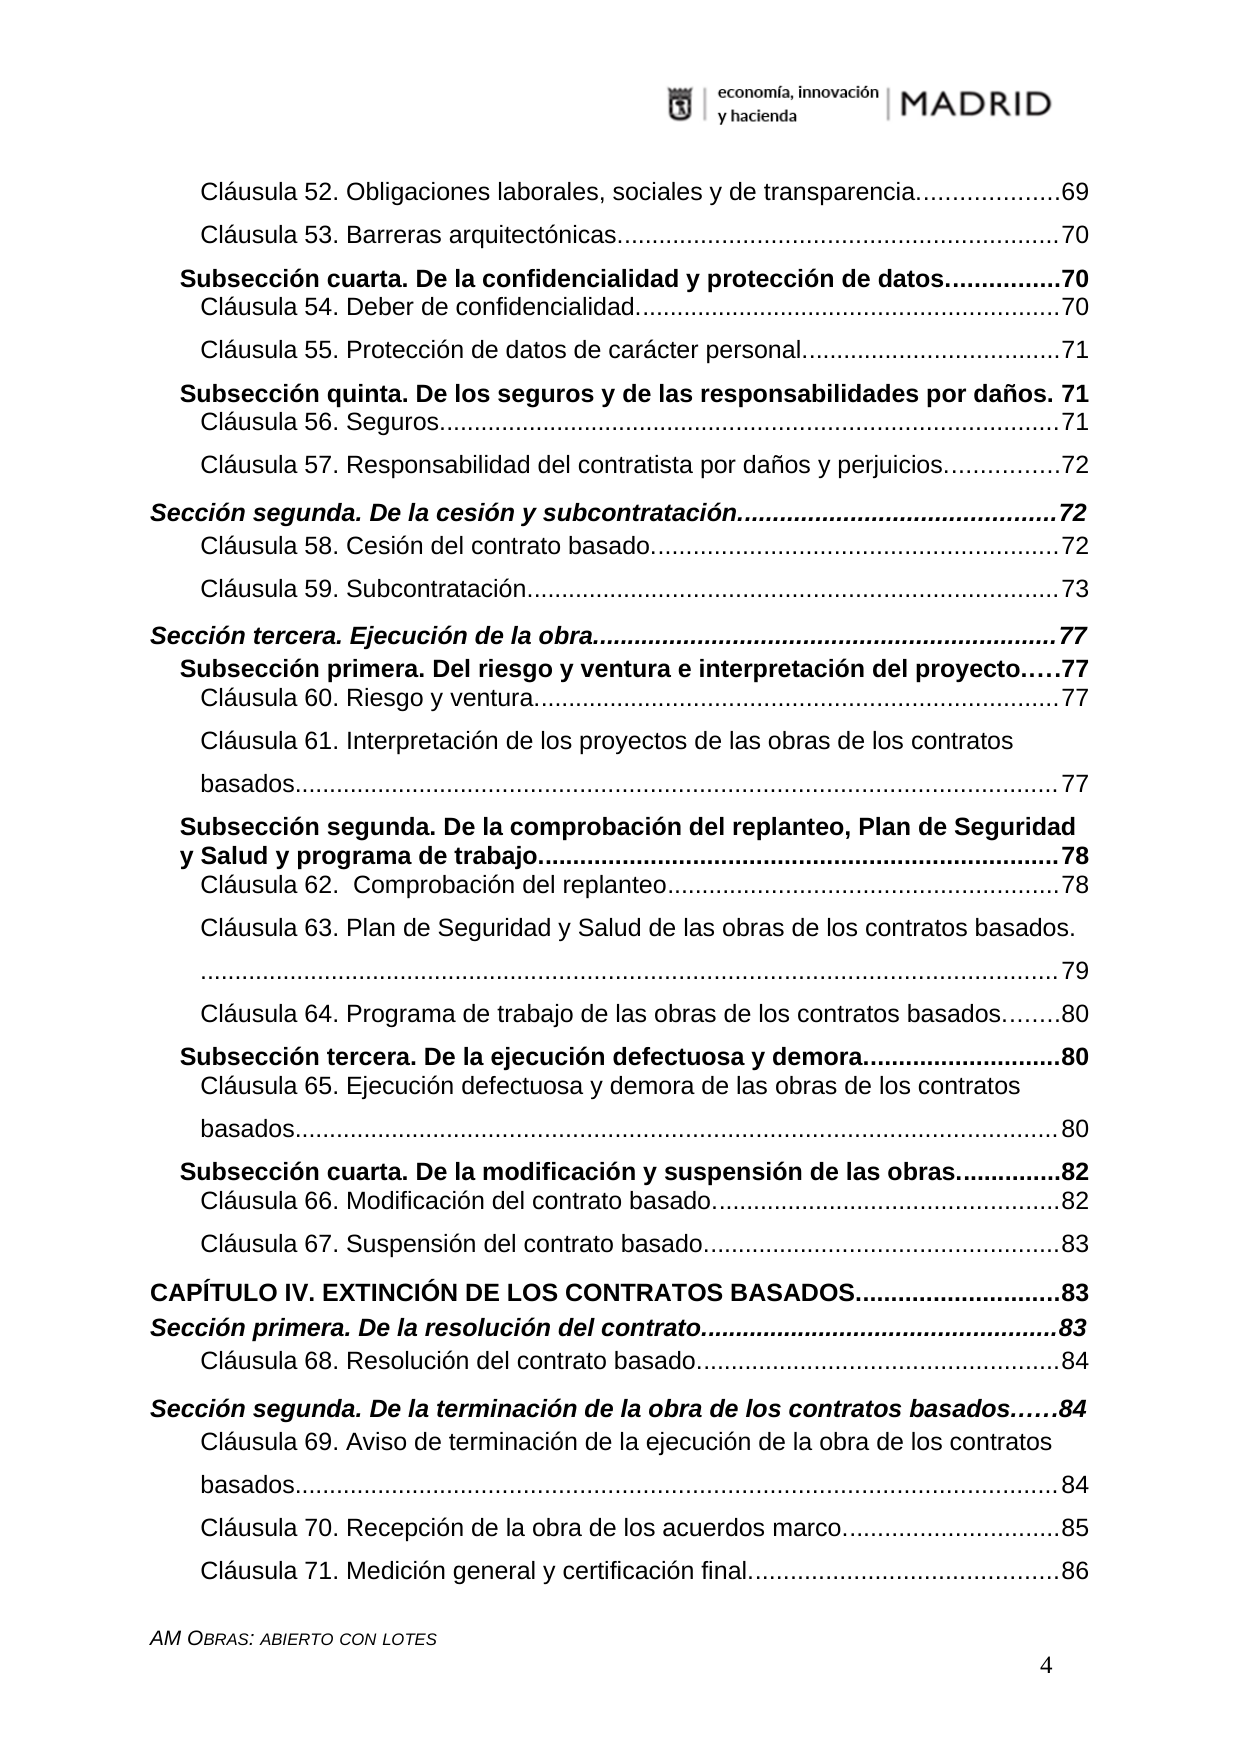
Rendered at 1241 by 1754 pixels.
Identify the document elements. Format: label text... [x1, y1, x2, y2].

text Cláusula 60. Riesgo y ventura. 77 [200, 683, 1090, 711]
text Subsección primera. Del riesgo y ventura e interpretación del proyecto. 77 [179, 654, 1090, 683]
text Subsección quinta. De los seguros y de las responsabilidades por daños. 71 [179, 378, 1090, 407]
text Cláusula 63. Plan de Seguridad y Salud de las obras de los contratos basados. 79 [200, 913, 1090, 984]
text Cláusula 53. Barreras arquitectónicas. 70 [200, 220, 1090, 249]
text Subsección cuarta. De la modificación y suspensión de las obras. 82 [179, 1157, 1090, 1186]
text Cláusula 68. Resolución del contrato basado. 84 [200, 1346, 1090, 1375]
text Cláusula 69. Aviso de terminación de la ejecución de la obra de los contratos basados. 84 [200, 1426, 1090, 1498]
text Cláusula 55. Protección de datos de carácter personal. 71 [200, 335, 1090, 364]
text Cláusula 64. Programa de trabajo de las obras de los contratos basados. 80 [200, 999, 1090, 1028]
picture [647, 75, 1068, 142]
text Cláusula 52. Obligaciones laborales, sociales y de transparencia. 69 [200, 177, 1090, 206]
text Cláusula 65. Ejecución defectuosa y demora de las obras de los contratos basados. 80 [200, 1071, 1090, 1143]
text Sección tercera. Ejecución de la obra. 77 [150, 621, 1090, 650]
text Cláusula 54. Deber de confidencialidad. 70 [200, 292, 1090, 321]
text Cláusula 70. Recepción de la obra de los acuerdos marco. 85 [200, 1513, 1090, 1541]
text Sección segunda. De la cesión y subcontratación. 72 [150, 498, 1090, 526]
text Cláusula 59. Subcontratación. 73 [200, 574, 1090, 602]
text Subsección cuarta. De la confidencialidad y protección de datos. 70 [179, 263, 1090, 292]
text Cláusula 58. Cesión del contrato basado. 72 [200, 531, 1090, 559]
text Cláusula 57. Responsabilidad del contratista por daños y perjuicios. 72 [200, 450, 1090, 479]
text Cláusula 71. Medición general y certificación final. 86 [200, 1556, 1090, 1584]
text Cláusula 56. Seguros. 71 [200, 407, 1090, 436]
text Cláusula 61. Interpretación de los proyectos de las obras de los contratos basados. 77 [200, 726, 1090, 798]
text Cláusula 62. Comprobación del replanteo 78 [200, 869, 1090, 898]
text Sección segunda. De la terminación de la obra de los contratos basados. 84 [150, 1393, 1090, 1422]
text Subsección segunda. De la comprobación del replanteo, Plan de Seguridad y Salud y programa de trabajo. 78 [179, 812, 1090, 869]
text CAPÍTULO IV. EXTINCIÓN DE LOS CONTRATOS BASADOS. 83 [150, 1278, 1090, 1307]
text Cláusula 66. Modificación del contrato basado. 82 [200, 1186, 1090, 1214]
text Cláusula 67. Suspensión del contrato basado. 83 [200, 1229, 1090, 1258]
text Subsección tercera. De la ejecución defectuosa y demora. 80 [179, 1042, 1090, 1071]
text Sección primera. De la resolución del contrato. 83 [150, 1313, 1090, 1342]
